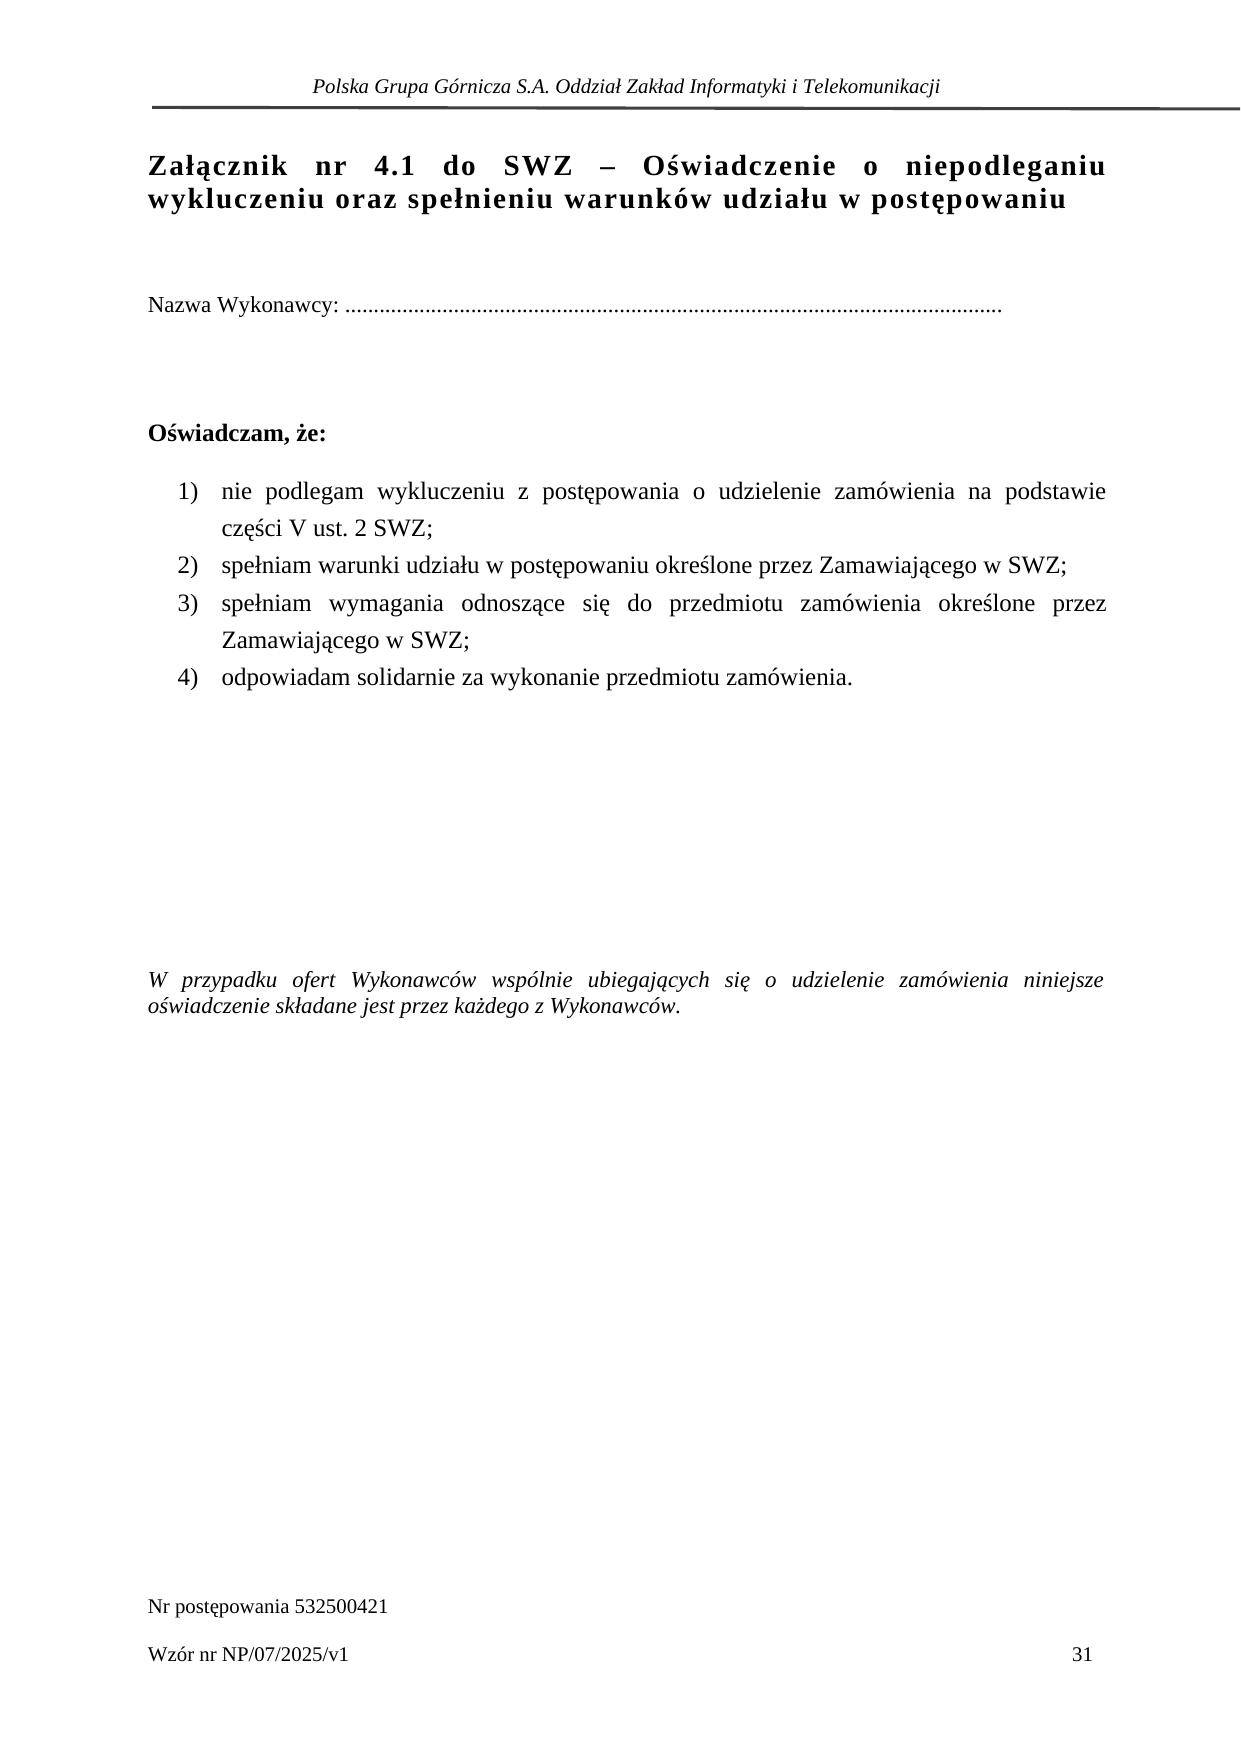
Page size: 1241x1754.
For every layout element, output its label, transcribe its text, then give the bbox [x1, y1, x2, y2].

list spełniam warunki udziału w postępowaniu określone przez Zamawiającego w SWZ; [177, 551, 1107, 579]
list spełniam wymagania odnoszące się do przedmiotu zamówienia określone przez Zamawiającego w SWZ; [177, 588, 1107, 654]
text Oświadczam, że: [148, 418, 1107, 447]
list odpowiadam solidarnie za wykonanie przedmiotu zamówienia. [177, 662, 1107, 691]
text W przypadku ofert Wykonawców wspólnie ubiegających się o udzielenie zamówienia niniejsze oświadczenie składane jest przez każdego z Wykonawców. [148, 966, 1107, 1018]
text Załącznik nr 4.1 do SWZ – Oświadczenie o niepodleganiu wykluczeniu oraz spełnieniu warunków udziału w postępowaniu [148, 148, 1107, 215]
text Nazwa Wykonawcy: ................................................................................................................... [148, 291, 1107, 318]
list nie podlegam wykluczeniu z postępowania o udzielenie zamówienia na podstawie części V ust. 2 SWZ; [177, 476, 1107, 542]
